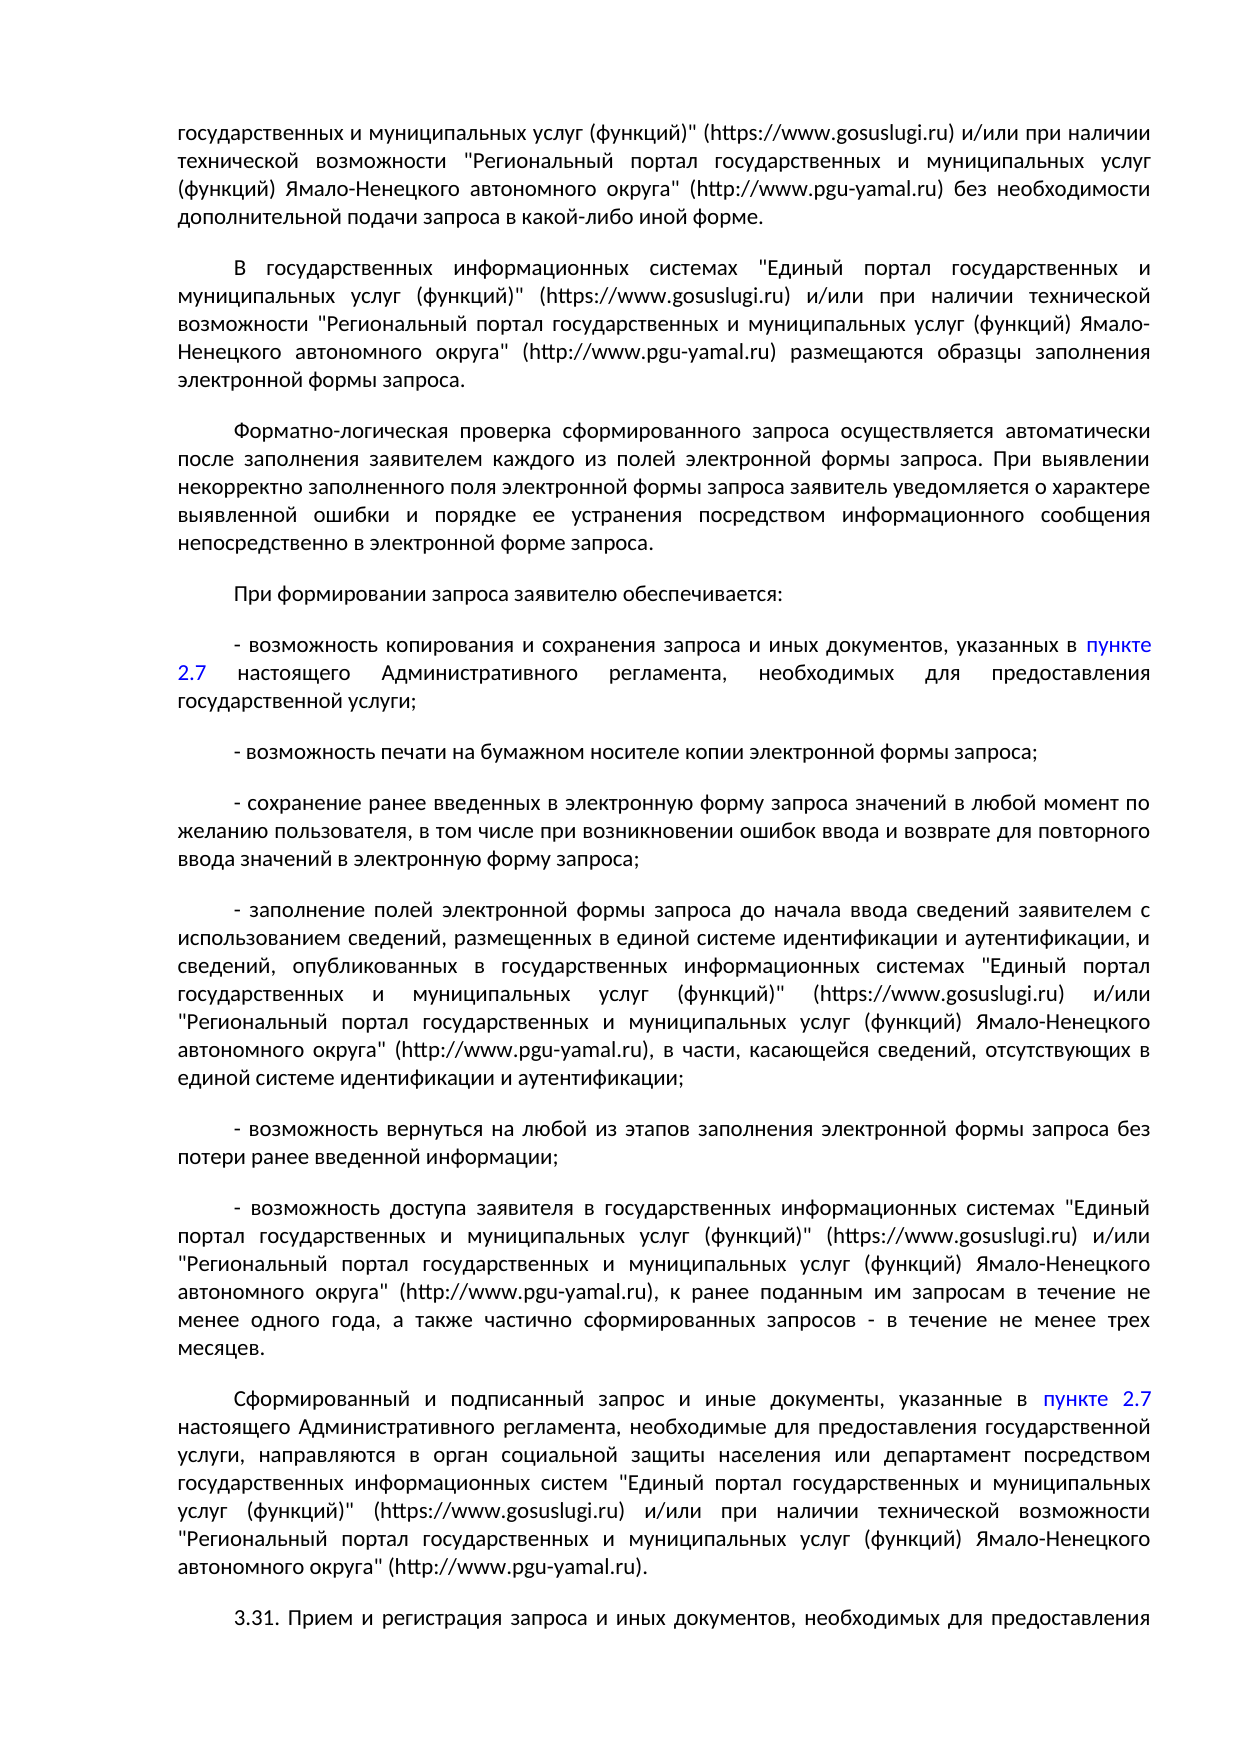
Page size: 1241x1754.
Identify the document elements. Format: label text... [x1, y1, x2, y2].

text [177, 118, 1152, 230]
text Форматно-логическая проверка сформированного запроса осуществляется автоматически после заполнения заявителем каждого из полей электронной формы запроса. При выявлении некорректно заполненного поля электронной формы запроса заявитель уведомляется о характере выявленной ошибки и порядке ее устранения посредством информационного сообщения непосредственно в электронной форме запроса. [177, 416, 1152, 556]
text В государственных информационных системах "Единый портал государственных и муниципальных услуг (функций)" (https://www.gosuslugi.ru) и/или при наличии технической возможности "Региональный портал государственных и муниципальных услуг (функций) Ямало-Ненецкого автономного округа" (http://www.pgu-yamal.ru) размещаются образцы заполнения электронной формы запроса. [177, 253, 1152, 393]
text - сохранение ранее введенных в электронную форму запроса значений в любой момент по желанию пользователя, в том числе при возникновении ошибок ввода и возврате для повторного ввода значений в электронную форму запроса; [177, 788, 1152, 872]
text - возможность копирования и сохранения запроса и иных документов, указанных в пункте 2.7 настоящего Административного регламента, необходимых для предоставления государственной услуги; [177, 630, 1152, 714]
text - возможность печати на бумажном носителе копии электронной формы запроса; [177, 737, 1152, 765]
text - заполнение полей электронной формы запроса до начала ввода сведений заявителем с использованием сведений, размещенных в единой системе идентификации и аутентификации, и сведений, опубликованных в государственных информационных системах "Единый портал государственных и муниципальных услуг (функций)" (https://www.gosuslugi.ru) и/или "Региональный портал государственных и муниципальных услуг (функций) Ямало-Ненецкого автономного округа" (http://www.pgu-yamal.ru), в части, касающейся сведений, отсутствующих в единой системе идентификации и аутентификации; [177, 895, 1152, 1091]
text При формировании запроса заявителю обеспечивается: [177, 579, 1152, 607]
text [177, 1603, 1152, 1631]
text - возможность вернуться на любой из этапов заполнения электронной формы запроса без потери ранее введенной информации; [177, 1114, 1152, 1170]
text - возможность доступа заявителя в государственных информационных системах "Единый портал государственных и муниципальных услуг (функций)" (https://www.gosuslugi.ru) и/или "Региональный портал государственных и муниципальных услуг (функций) Ямало-Ненецкого автономного округа" (http://www.pgu-yamal.ru), к ранее поданным им запросам в течение не менее одного года, а также частично сформированных запросов - в течение не менее трех месяцев. [177, 1193, 1152, 1361]
text Сформированный и подписанный запрос и иные документы, указанные в пункте 2.7 настоящего Административного регламента, необходимые для предоставления государственной услуги, направляются в орган социальной защиты населения или департамент посредством государственных информационных систем "Единый портал государственных и муниципальных услуг (функций)" (https://www.gosuslugi.ru) и/или при наличии технической возможности "Региональный портал государственных и муниципальных услуг (функций) Ямало-Ненецкого автономного округа" (http://www.pgu-yamal.ru). [177, 1384, 1152, 1580]
